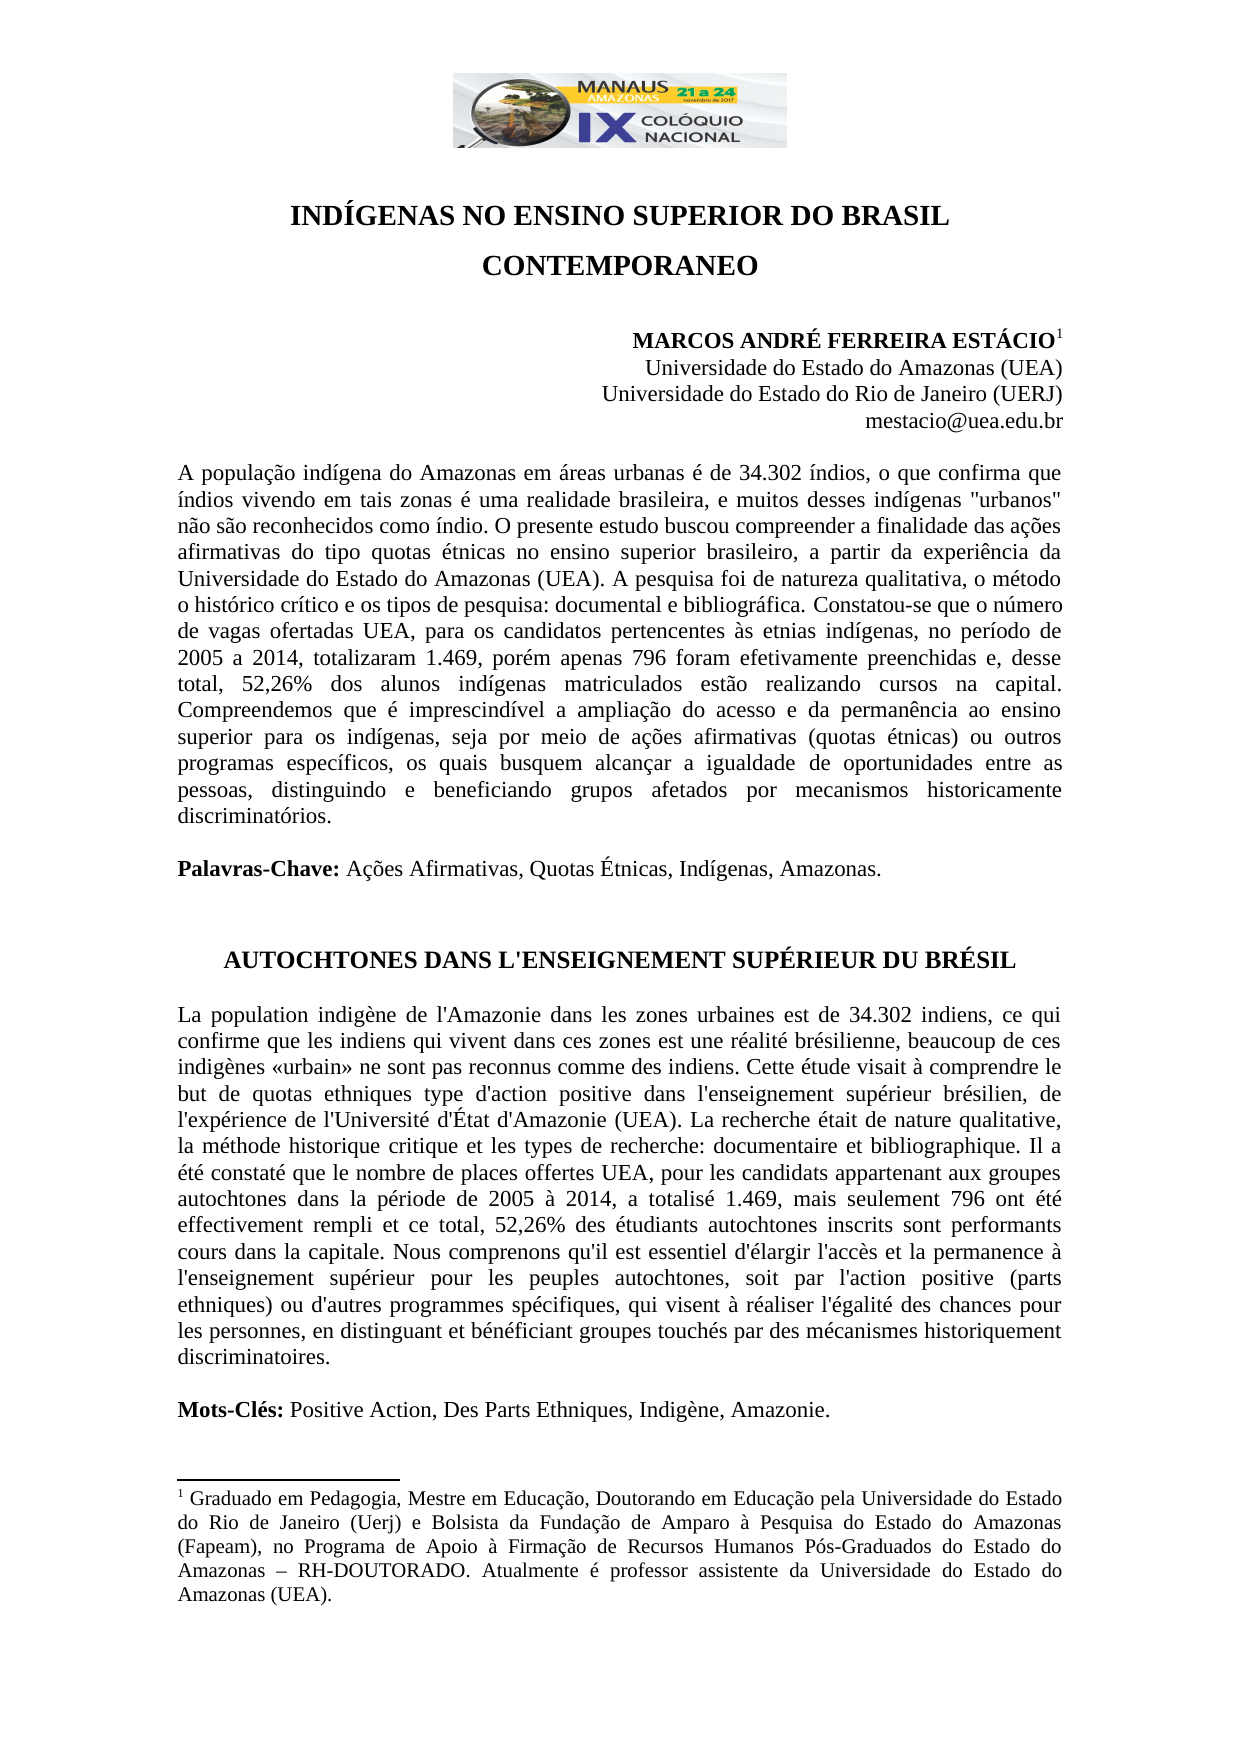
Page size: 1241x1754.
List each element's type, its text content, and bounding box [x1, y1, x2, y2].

text La population indigène de l'Amazonie dans les zones urbaines est de 34.302 indiens, ce qui confirme que les indiens qui vivent dans ces zones est une réalité brésilienne, beaucoup de ces indigènes «urbain» ne sont pas reconnus comme des indiens. Cette étude visait à comprendre le but de quotas ethniques type d'action positive dans l'enseignement supérieur brésilien, de l'expérience de l'Université d'État d'Amazonie (UEA). La recherche était de nature qualitative, la méthode historique critique et les types de recherche: documentaire et bibliographique. Il a été constaté que le nombre de places offertes UEA, pour les candidats appartenant aux groupes autochtones dans la période de 2005 à totalisé 1.469, mais seulement 796 ont été effectivement rempli et ce total, 52,26% des étudiants autochtones inscrits sont performants cours dans la capitale. Nous comprenons qu'il est essentiel d'élargir l'accès et la permanence à l'enseignement supérieur pour les peuples autochtones, soit par l'action positive (parts ethniques) ou d'autres programmes spécifiques, qui visent à réaliser l'égalité des chances pour les personnes, en distinguant et bénéficiant groupes touchés par des mécanismes historiquement discriminatoires. [177, 1001, 1063, 1370]
text Mots-Clés: Positive Action, Des Parts Ethniques, Indigène, Amazonie. [177, 1396, 1063, 1422]
text mestacio@uea.edu.br [177, 407, 1063, 433]
text MARCOS ANDRÉ FERREIRA ESTÁCIO [177, 325, 1063, 354]
text Palavras-Chave: Ações Afirmativas, Quotas Étnicas, Indígenas, Amazonas. [177, 855, 1063, 881]
text A população indígena do Amazonas em áreas urbanas é de 34.302 índios, o que confirma que índios vivendo em tais zonas é uma realidade brasileira, e muitos desses indígenas "urbanos" não são reconhecidos como índio. O presente estudo buscou compreender a finalidade das ações afirmativas do tipo quotas étnicas no ensino superior brasileiro, a partir da experiência da Universidade do Estado do Amazonas (UEA). A pesquisa foi de natureza qualitativa, o método o histórico crítico e os tipos de pesquisa: documental e bibliográfica. Constatou-se que o número de vagas ofertadas UEA, para os candidatos pertencentes às etnias indígenas, no período de 2014, totalizaram 1.469, porém apenas 796 foram efetivamente preenchidas e, desse total, 52,26% dos alunos indígenas matriculados estão realizando cursos na capital. Compreendemos que é imprescindível a ampliação do acesso e da permanência ao ensino superior para os indígenas, seja por meio de ações afirmativas (quotas étnicas) ou outros programas específicos, os quais busquem alcançar a igualdade de oportunidades entre as pessoas, distinguindo e beneficiando grupos afetados por mecanismos historicamente discriminatórios. [177, 459, 1063, 828]
text Universidade do Estado do Rio de Janeiro (UERJ) [177, 380, 1063, 407]
text Universidade do Estado do Amazonas (UEA) [177, 354, 1063, 380]
picture [453, 73, 787, 148]
text INDÍGENAS NO ENSINO SUPERIOR DO BRASIL CONTEMPORANEO [177, 198, 1063, 282]
text AUTOCHTONES DANS L'ENSEIGNEMENT SUPÉRIEUR DU BRÉSIL [177, 946, 1063, 974]
